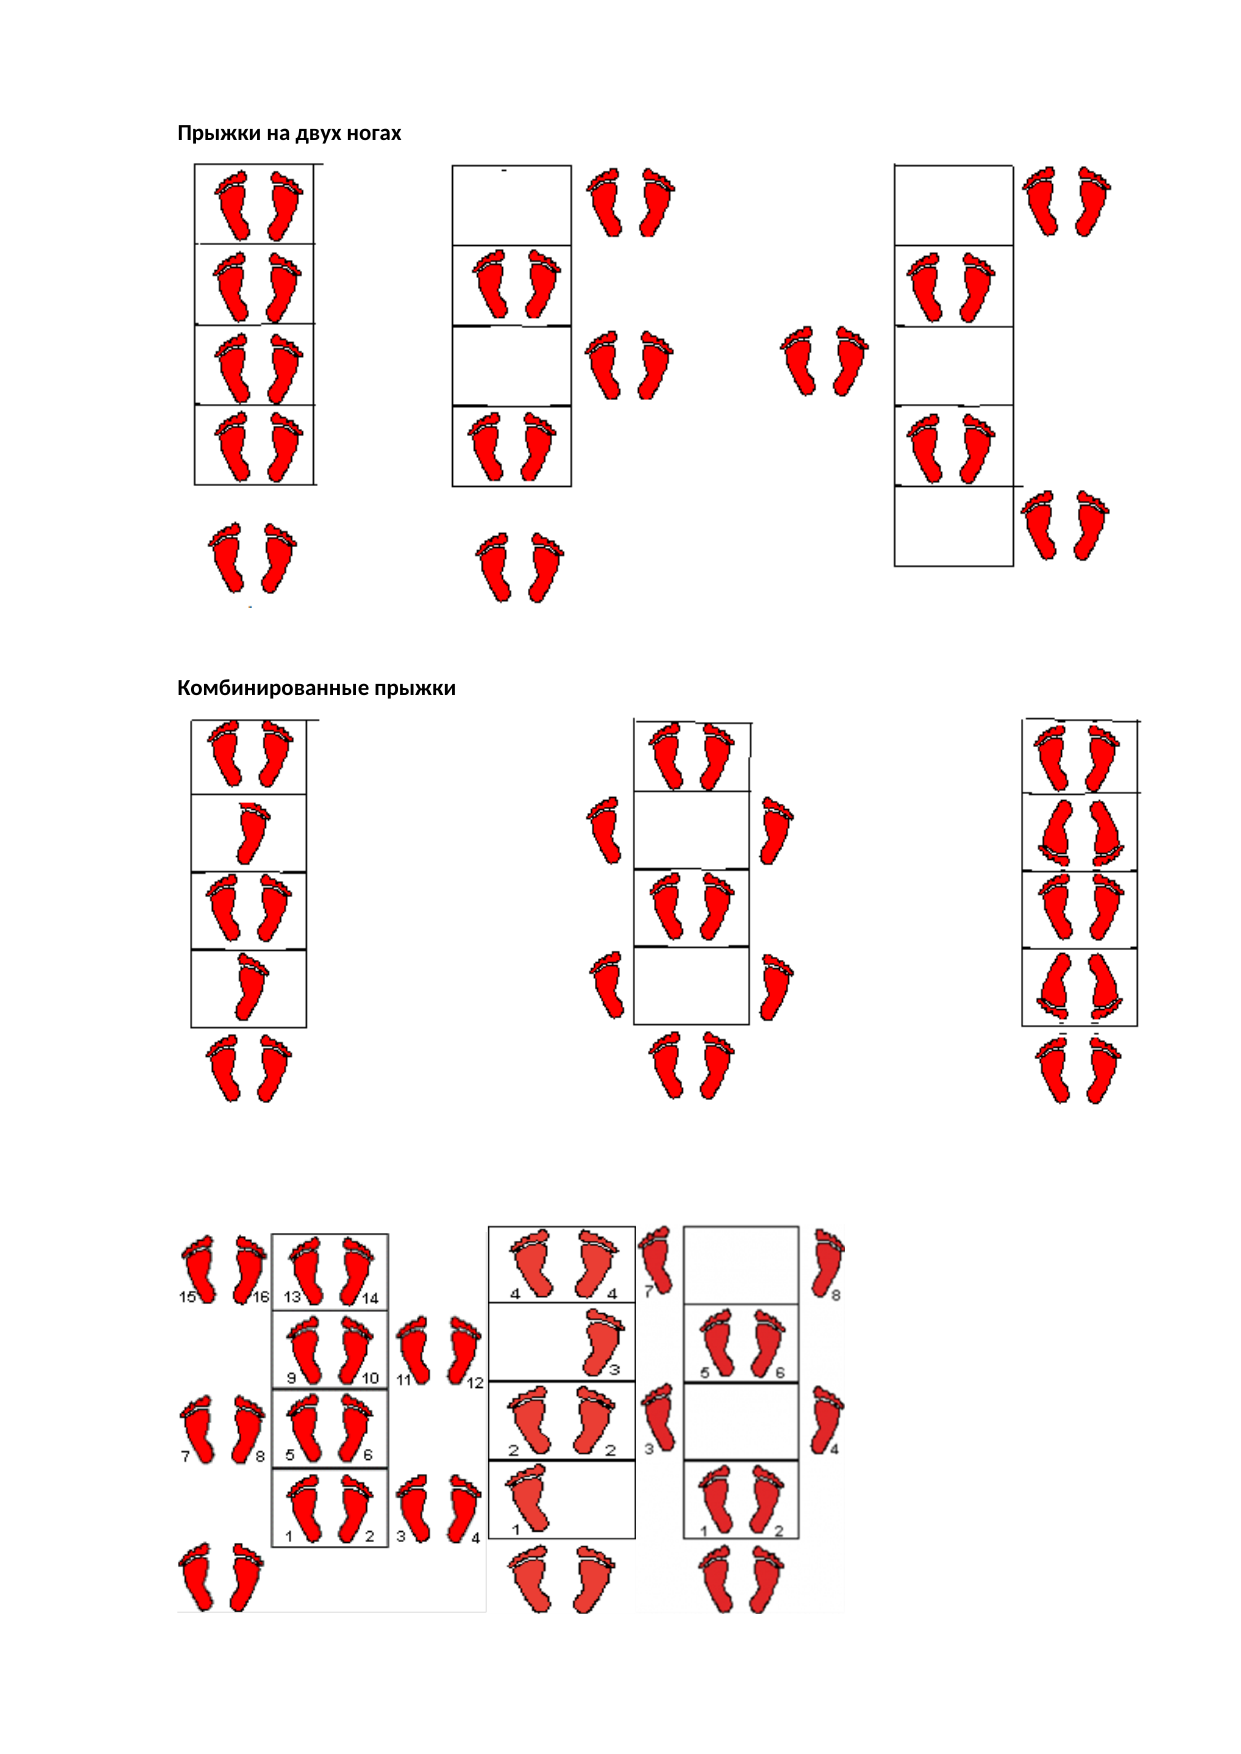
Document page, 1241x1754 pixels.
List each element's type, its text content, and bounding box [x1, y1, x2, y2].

picture [177, 148, 1152, 608]
text Прыжки на двух ногах [177, 118, 1152, 148]
picture [177, 1224, 845, 1614]
text Комбинированные прыжки [177, 673, 1152, 703]
picture [177, 703, 1152, 1112]
